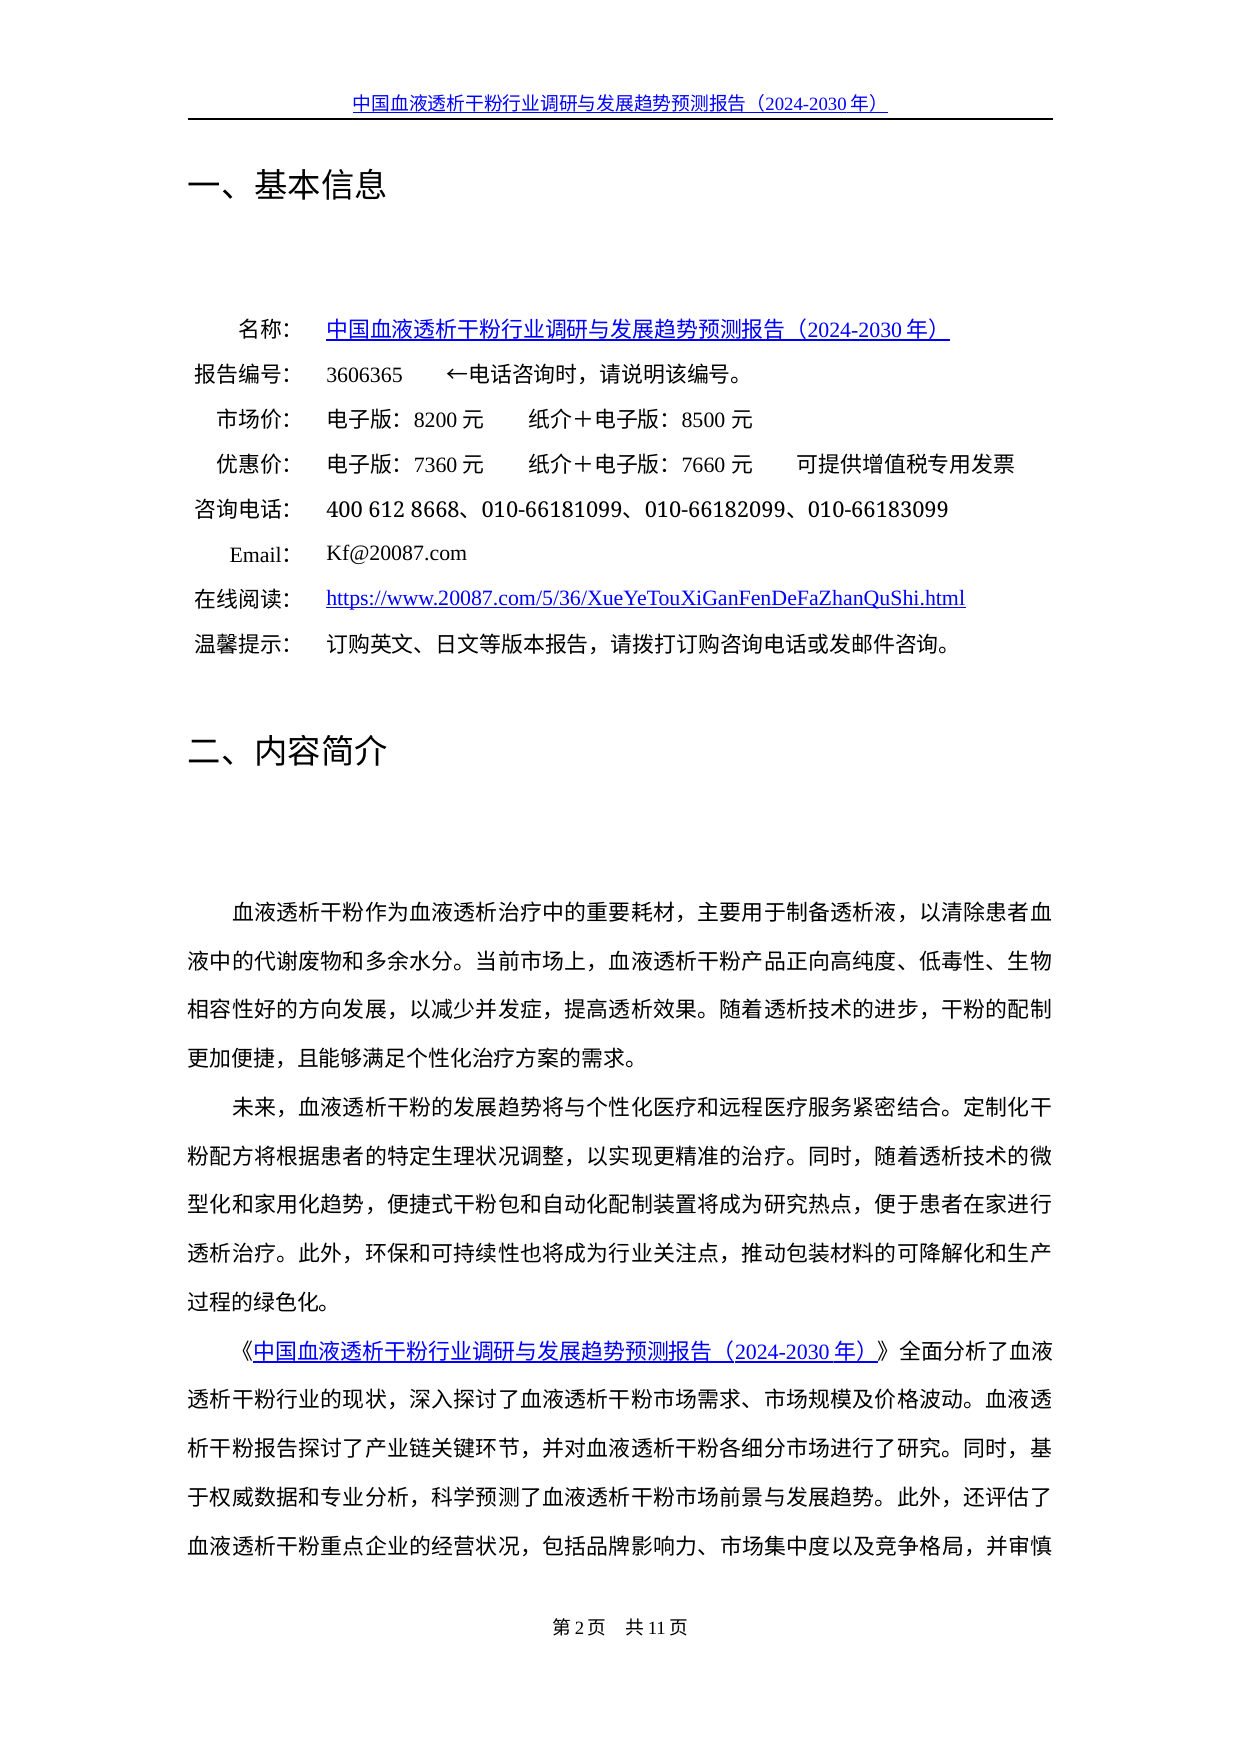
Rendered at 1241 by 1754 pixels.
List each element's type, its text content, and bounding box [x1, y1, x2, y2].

table_cell 在线阅读： [167, 582, 315, 627]
table_cell Email： [167, 537, 315, 582]
table_cell 报告编号： [167, 357, 315, 402]
table_cell 市场价： [167, 402, 315, 447]
table_cell 温馨提示： [167, 627, 315, 672]
table_cell 400 612 8668、010-66181099、010-66182099、010-66183099 [315, 492, 1073, 537]
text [187, 894, 1053, 1561]
table_cell 咨询电话： [167, 492, 315, 537]
table_cell 优惠价： [167, 447, 315, 492]
table_cell 电子版：8200 元 纸介＋电子版：8500 元 [315, 402, 1073, 447]
title 二、内容简介 [187, 717, 1053, 782]
table_cell Kf@20087.com [315, 537, 1073, 582]
table_header 名称： [167, 312, 315, 357]
title 一、基本信息 [187, 150, 1053, 215]
table_header 中国血液透析干粉行业调研与发展趋势预测报告（2024-2030年） [315, 312, 1073, 357]
table_cell 订购英文、日文等版本报告，请拨打订购咨询电话或发邮件咨询。 [315, 627, 1073, 672]
table_cell 3606365 ←电话咨询时，请说明该编号。 [315, 357, 1073, 402]
table_cell [315, 582, 1073, 627]
table_cell 电子版：7360 元 纸介＋电子版：7660 元 可提供增值税专用发票 [315, 447, 1073, 492]
